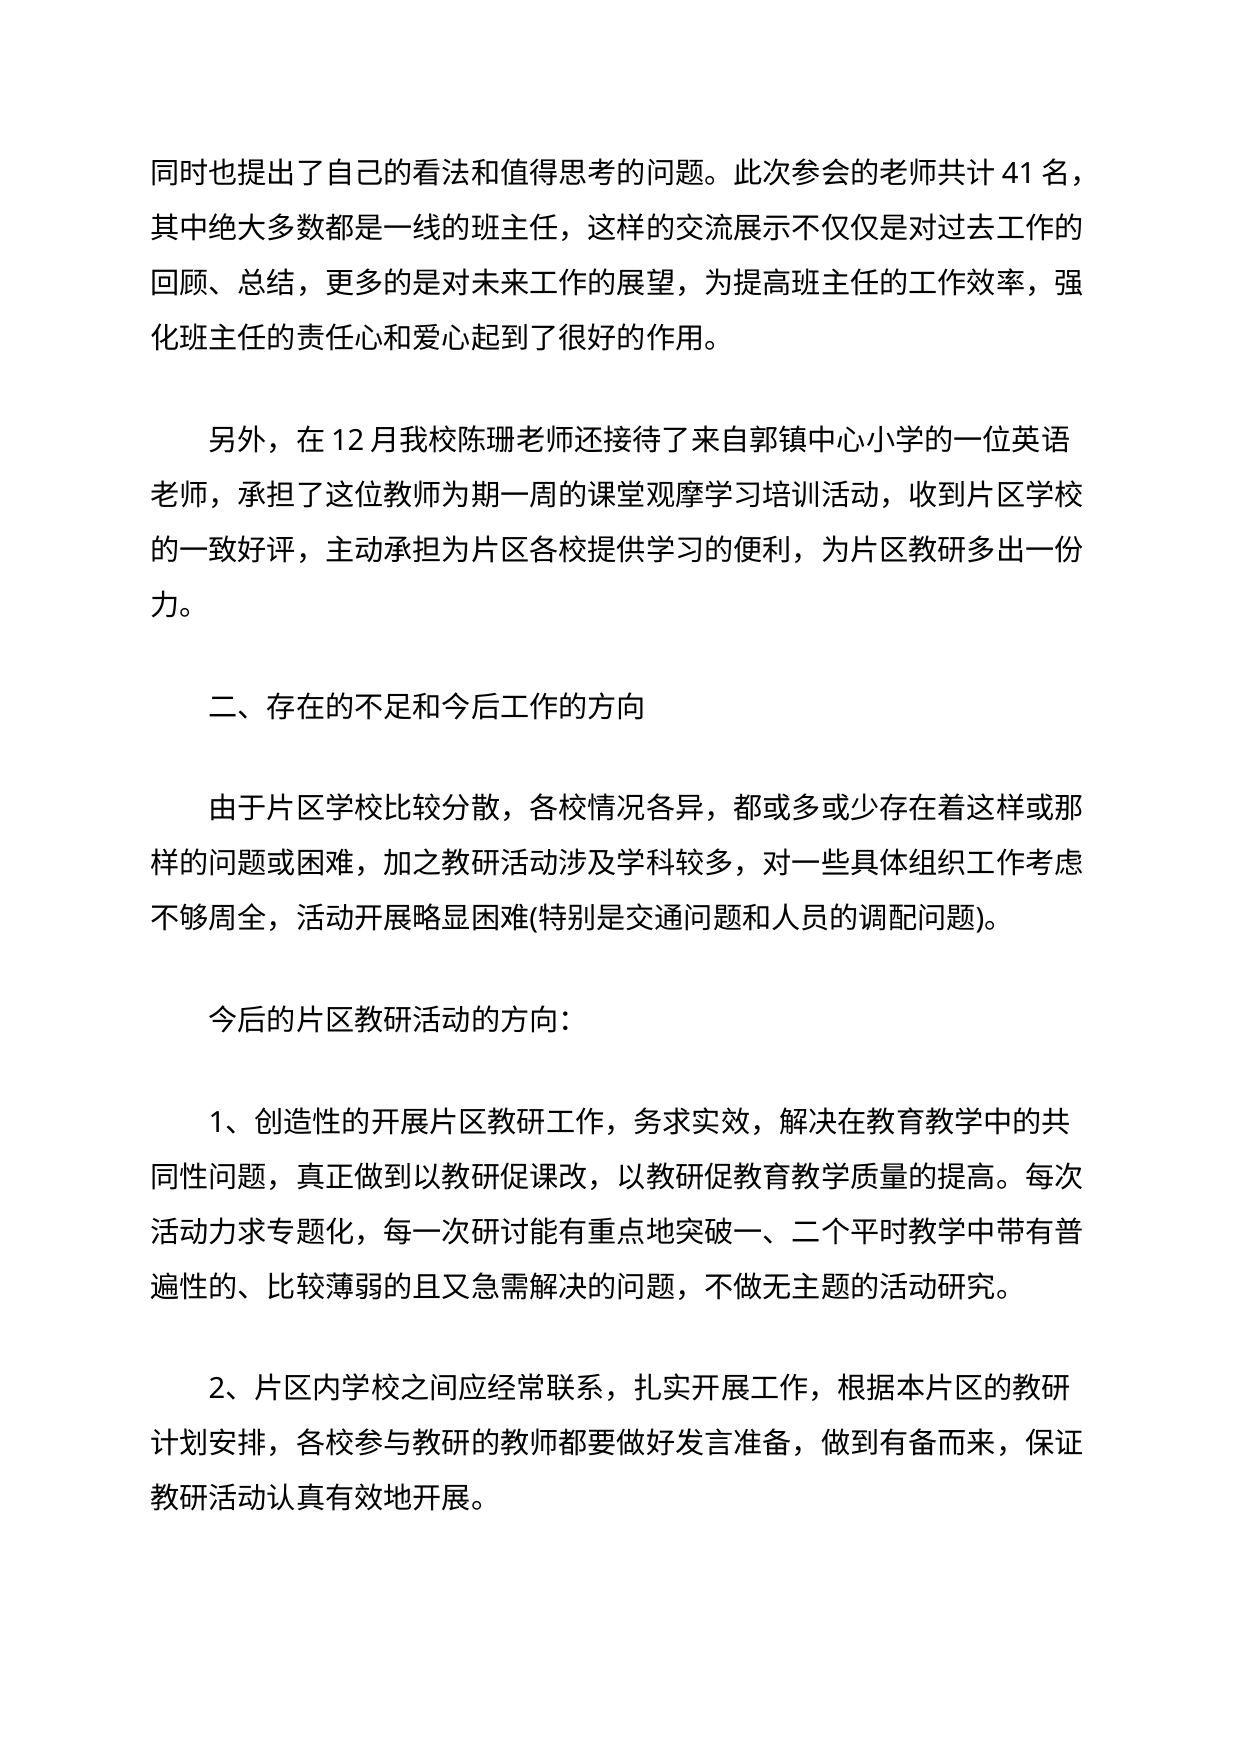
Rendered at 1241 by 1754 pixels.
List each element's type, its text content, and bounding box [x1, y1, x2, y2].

text 1、创造性的开展片区教研工作，务求实效，解决在教育教学中的共同性问题，真正做到以教研促课改，以教研促教育教学质量的提高。每次活动力求专题化，每一次研讨能有重点地突破一、二个平时教学中带有普遍性的、比较薄弱的且又急需解决的问题，不做无主题的活动研究。 [150, 1098, 1090, 1306]
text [150, 150, 1090, 357]
text 2、片区内学校之间应经常联系，扎实开展工作，根据本片区的教研计划安排，各校参与教研的教师都要做好发言准备，做到有备而来，保证教研活动认真有效地开展。 [150, 1365, 1090, 1517]
text 二、存在的不足和今后工作的方向 [150, 683, 1090, 725]
text 由于片区学校比较分散，各校情况各异，都或多或少存在着这样或那样的问题或困难，加之教研活动涉及学科较多，对一些具体组织工作考虑不够周全，活动开展略显困难(特别是交通问题和人员的调配问题)。 [150, 785, 1090, 937]
text 今后的片区教研活动的方向： [150, 997, 1090, 1039]
text 另外，在12月我校陈珊老师还接待了来自郭镇中心小学的一位英语老师，承担了这位教师为期一周的课堂观摩学习培训活动，收到片区学校的一致好评，主动承担为片区各校提供学习的便利，为片区教研多出一份力。 [150, 417, 1090, 624]
